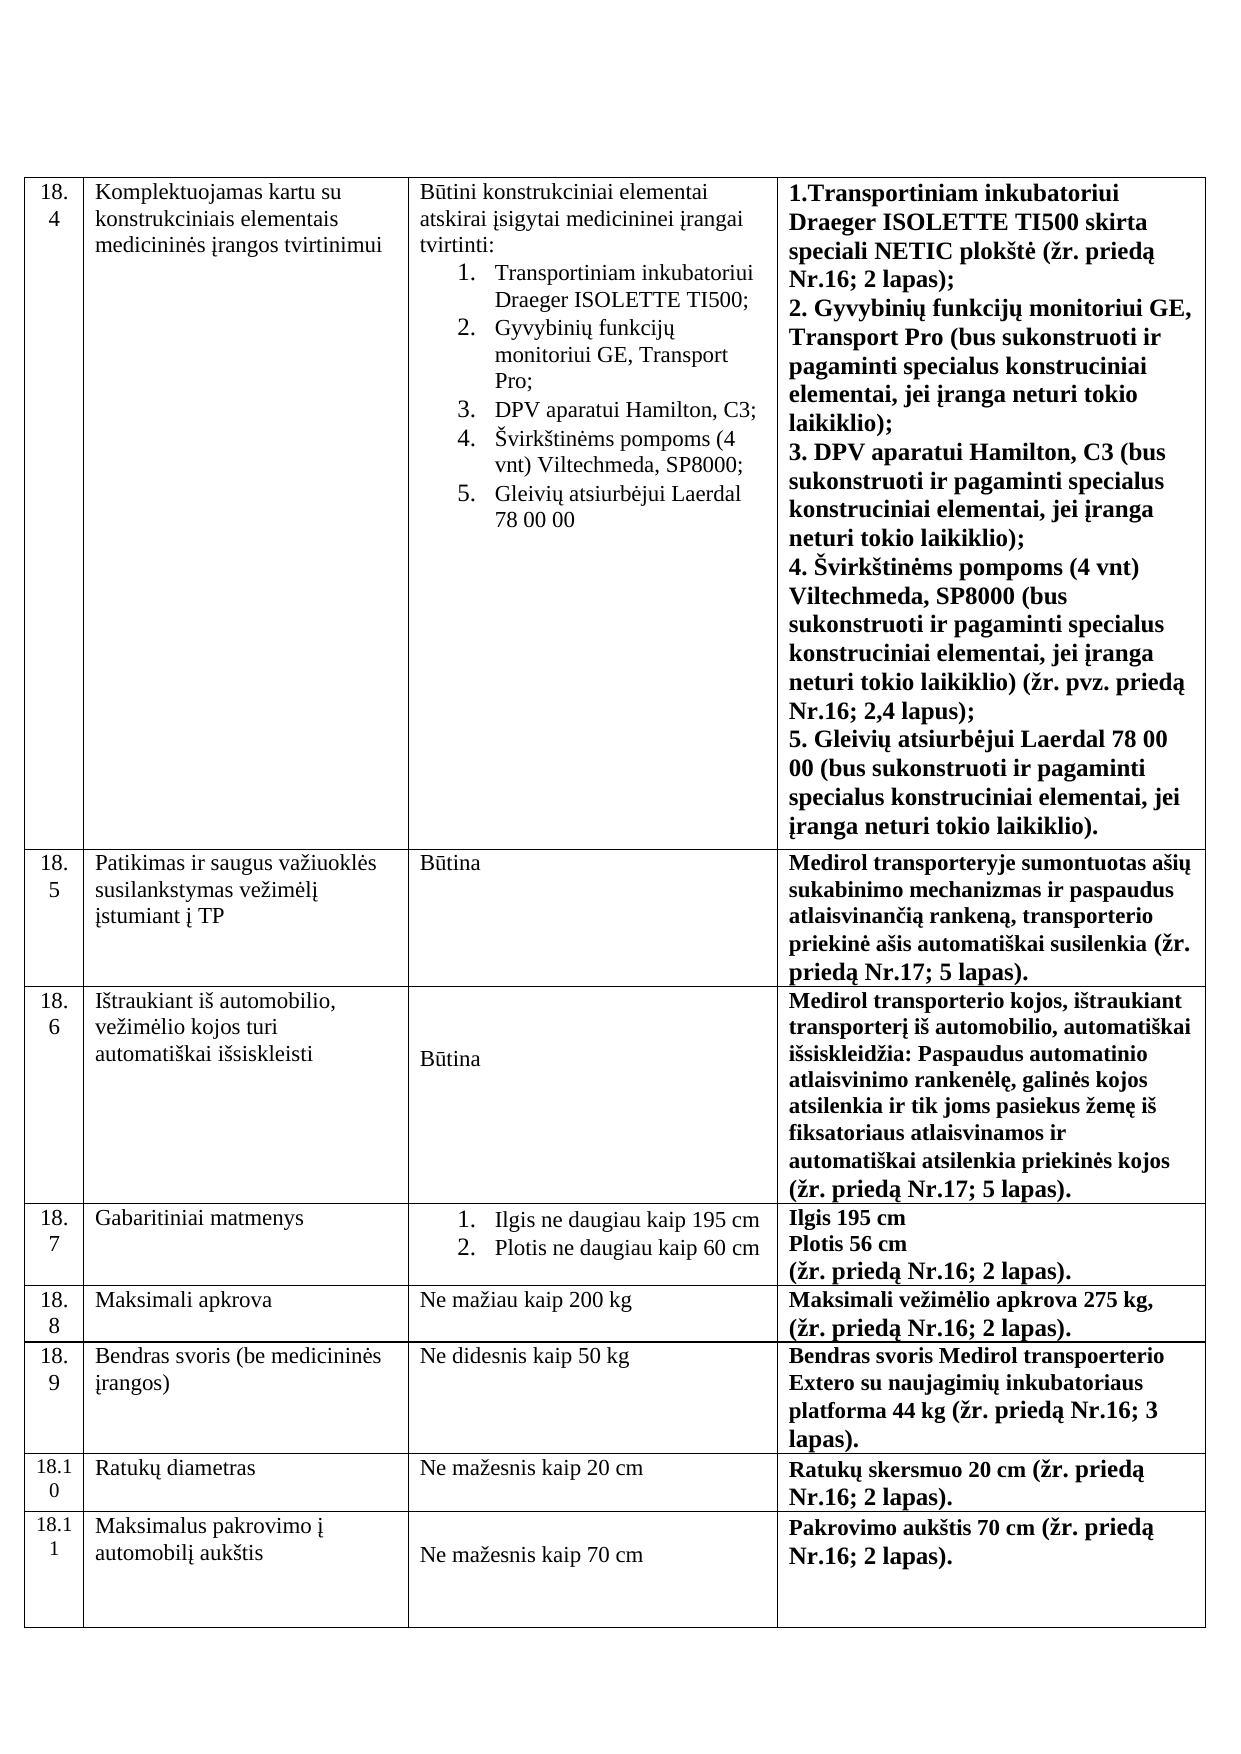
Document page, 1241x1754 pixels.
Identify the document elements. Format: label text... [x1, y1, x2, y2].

table_cell Bendras svoris (be medicininės įrangos) [84, 1343, 408, 1453]
table_cell 18.10 [25, 1454, 83, 1511]
table_cell 18.5 [25, 850, 83, 986]
table_cell Ilgis ne daugiau kaip 195 cm Plotis ne daugiau kaip 60 cm [409, 1204, 777, 1285]
table_cell Medirol transporteryje sumontuotas ašių sukabinimo mechanizmas ir paspaudus atlaisvinančią rankeną, transporterio priekinė ašis automatiškai susilenkia (žr. priedą Nr.17; 5 lapas). [778, 850, 1205, 986]
table_cell Maksimali apkrova [84, 1286, 408, 1341]
table_cell Ratukų skersmuo 20 cm (žr. priedą Nr.16; 2 lapas). [778, 1454, 1205, 1511]
table_cell Būtini konstrukciniai elementai atskirai įsigytai medicininei įrangai tvirtinti: Transportiniam inkubatoriui Draeger ISOLETTE TI500; Gyvybinių funkcijų monitoriui GE, Transport Pro; DPV aparatui Hamilton, C3; Švirkštinėms pompoms (4 vnt) Viltechmeda, SP8000; Gleivių atsiurbėjui Laerdal 78 00 00 [409, 178, 777, 848]
table_cell Ne mažiau kaip 200 kg [409, 1286, 777, 1341]
table_cell Bendras svoris Medirol transpoerterio Extero su naujagimių inkubatoriaus platforma 44 kg (žr. priedą Nr.16; 3 lapas). [778, 1343, 1205, 1453]
table_cell Būtina [409, 850, 777, 986]
table_cell Maksimali vežimėlio apkrova 275 kg, (žr. priedą Nr.16; 2 lapas). [778, 1286, 1205, 1341]
table_cell 18.11 [25, 1512, 83, 1627]
table_cell Gabaritiniai matmenys [84, 1204, 408, 1285]
table_cell Būtina [409, 987, 777, 1203]
table_cell 18.9 [25, 1343, 83, 1453]
table_cell Patikimas ir saugus važiuoklės susilankstymas vežimėlį įstumiant į TP [84, 850, 408, 986]
table_cell Ne mažesnis kaip 20 cm [409, 1454, 777, 1511]
table_cell Ne mažesnis kaip 70 cm [409, 1512, 777, 1627]
table_cell Maksimalus pakrovimo į automobilį aukštis [84, 1512, 408, 1627]
table_cell 1.Transportiniam inkubatoriui Draeger ISOLETTE TI500 skirta speciali NETIC plokštė (žr. priedą Nr.16; 2 lapas); 2. Gyvybinių funkcijų monitoriui GE, Transport Pro (bus sukonstruoti ir pagaminti specialus konstruciniai elementai, jei įranga neturi tokio laikiklio); 3. DPV aparatui Hamilton, C3 (bus sukonstruoti ir pagaminti specialus konstruciniai elementai, jei įranga neturi tokio laikiklio); 4. Švirkštinėms pompoms (4 vnt) Viltechmeda, SP8000 (bus sukonstruoti ir pagaminti specialus konstruciniai elementai, jei įranga neturi tokio laikiklio) (žr. pvz. priedą Nr.16; 2,4 lapus); 5. Gleivių atsiurbėjui Laerdal 78 00 00 (bus sukonstruoti ir pagaminti specialus konstruciniai elementai, jei įranga neturi tokio laikiklio). [778, 178, 1205, 848]
table_cell 18.6 [25, 987, 83, 1203]
table_cell 18.4 [25, 178, 83, 848]
table_cell Medirol transporterio kojos, ištraukiant transporterį iš automobilio, automatiškai išsiskleidžia: Paspaudus automatinio atlaisvinimo rankenėlę, galinės kojos atsilenkia ir tik joms pasiekus žemę iš fiksatoriaus atlaisvinamos ir automatiškai atsilenkia priekinės kojos (žr. priedą Nr.17; 5 lapas). [778, 987, 1205, 1203]
table_cell Ne didesnis kaip 50 kg [409, 1343, 777, 1453]
table_cell Pakrovimo aukštis 70 cm (žr. priedą Nr.16; 2 lapas). [778, 1512, 1205, 1627]
table_cell Komplektuojamas kartu su konstrukciniais elementais medicininės įrangos tvirtinimui [84, 178, 408, 848]
table_cell Ilgis 195 cm Plotis 56 cm (žr. priedą Nr.16; 2 lapas). [778, 1204, 1205, 1285]
table_cell 18.8 [25, 1286, 83, 1341]
table_cell 18.7 [25, 1204, 83, 1285]
table_cell Ratukų diametras [84, 1454, 408, 1511]
table_cell Ištraukiant iš automobilio, vežimėlio kojos turi automatiškai išsiskleisti [84, 987, 408, 1203]
